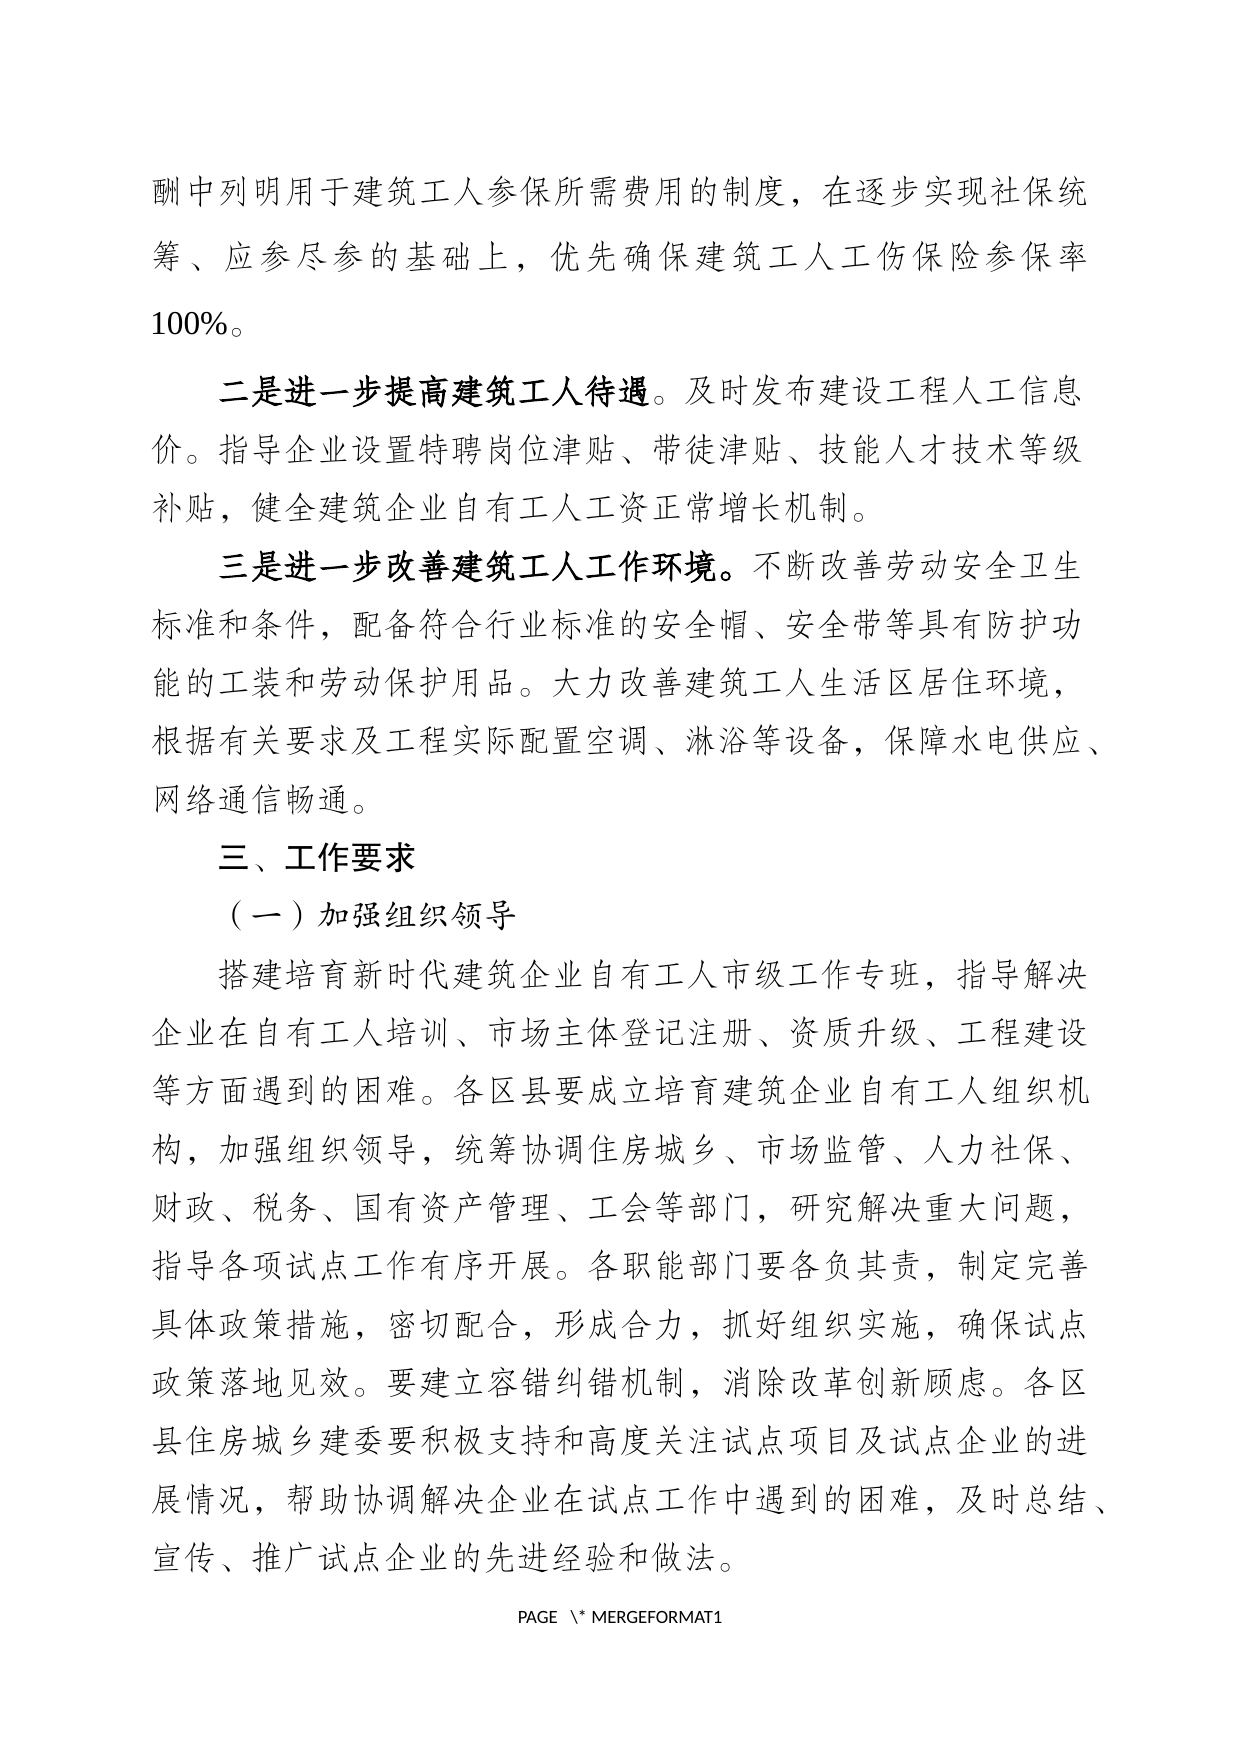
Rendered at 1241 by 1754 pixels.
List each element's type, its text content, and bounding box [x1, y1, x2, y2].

text 二是进一步提高建筑工人待遇。及时发布建设工程人工信息价。指导企业设置特聘岗位津贴、带徒津贴、技能人才技术等级补贴，健全建筑企业自有工人工资正常增长机制。 [150, 356, 1090, 531]
text 三、工作要求 [150, 823, 1090, 881]
text 三是进一步改善建筑工人工作环境。不断改善劳动安全卫生标准和条件，配备符合行业标准的安全帽、安全带等具有防护功能的工装和劳动保护用品。大力改善建筑工人生活区居住环境，根据有关要求及工程实际配置空调、淋浴等设备，保障水电供应、网络通信畅通。 [150, 531, 1090, 823]
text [150, 161, 1090, 356]
text （一）加强组织领导 [150, 881, 1090, 939]
text 搭建培育新时代建筑企业自有工人市级工作专班，指导解决企业在自有工人培训、市场主体登记注册、资质升级、工程建设等方面遇到的困难。各区县要成立培育建筑企业自有工人组织机构，加强组织领导，统筹协调住房城乡、市场监管、人力社保、财政、税务、国有资产管理、工会等部门，研究解决重大问题，指导各项试点工作有序开展。各职能部门要各负其责，制定完善具体政策措施，密切配合，形成合力，抓好组织实施，确保试点政策落地见效。要建立容错纠错机制，消除改革创新顾虑。各区县住房城乡建委要积极支持和高度关注试点项目及试点企业的进展情况，帮助协调解决企业在试点工作中遇到的困难，及时总结、宣传、推广试点企业的先进经验和做法。 [150, 939, 1090, 1581]
